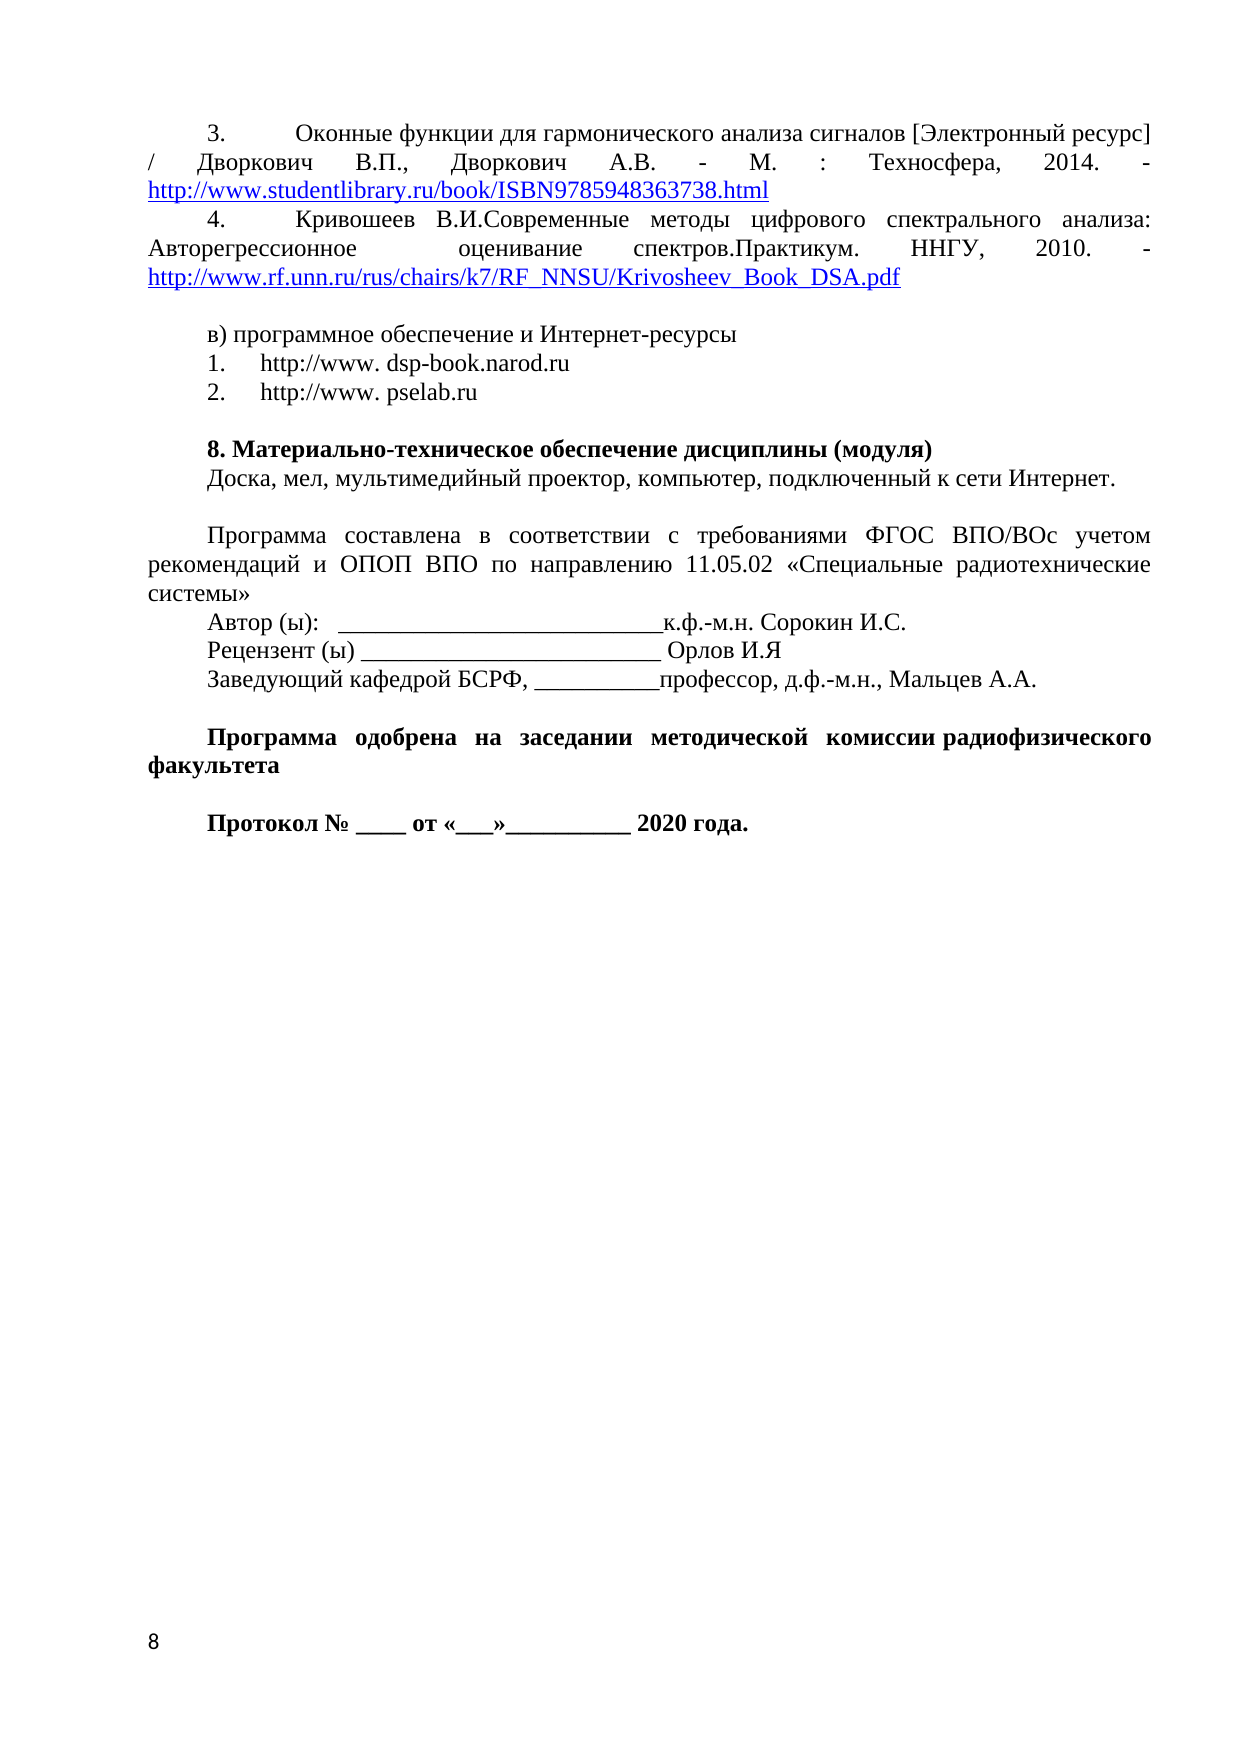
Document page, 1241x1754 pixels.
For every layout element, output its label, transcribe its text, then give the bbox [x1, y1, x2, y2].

list Кривошеев В.И.Современные методы цифрового спектрального анализа: Авторегрессионное оценивание спектров.Практикум. ННГУ, 2010. - http://www.rf.unn.ru/rus/chairs/k7/RF_NNSU/Krivosheev_Book_DSA.pdf [148, 204, 1152, 291]
text 8. Материально-техническое обеспечение дисциплины (модуля) [148, 434, 1152, 463]
list http://www. dsp-book.narod.ru [148, 348, 1152, 377]
text Программа составлена в соответствии с требованиями ФГОС ВПО/ВОс учетом рекомендаций и ОПОП ВПО по направлению 11.05.02 «Специальные радиотехнические системы» [148, 521, 1152, 607]
text Рецензент (ы) ________________________ Орлов И.Я [148, 636, 1152, 664]
text в) программное обеспечение и Интернет-ресурсы [148, 319, 1152, 348]
text Заведующий кафедрой БСРФ, __________профессор, д.ф.-м.н., Мальцев А.А. [148, 664, 1152, 693]
text Доска, мел, мультимедийный проектор, компьютер, подключенный к сети Интернет. [148, 463, 1152, 492]
list Оконные функции для гармонического анализа сигналов [Электронный ресурс] / Дворкович В.П., Дворкович А.В. - М. : Техносфера, 2014. - http://www.studentlibrary.ru/book/ISBN9785948363738.html [148, 118, 1152, 204]
list http://www. pselab.ru [148, 377, 1152, 406]
text Автор (ы): __________________________к.ф.-м.н. Сорокин И.С. [148, 607, 1152, 636]
text Протокол № ____ от «___»__________ 2020 года. [148, 808, 1152, 837]
text Программа одобрена на заседании методической комиссии радиофизического факультета [148, 722, 1152, 779]
